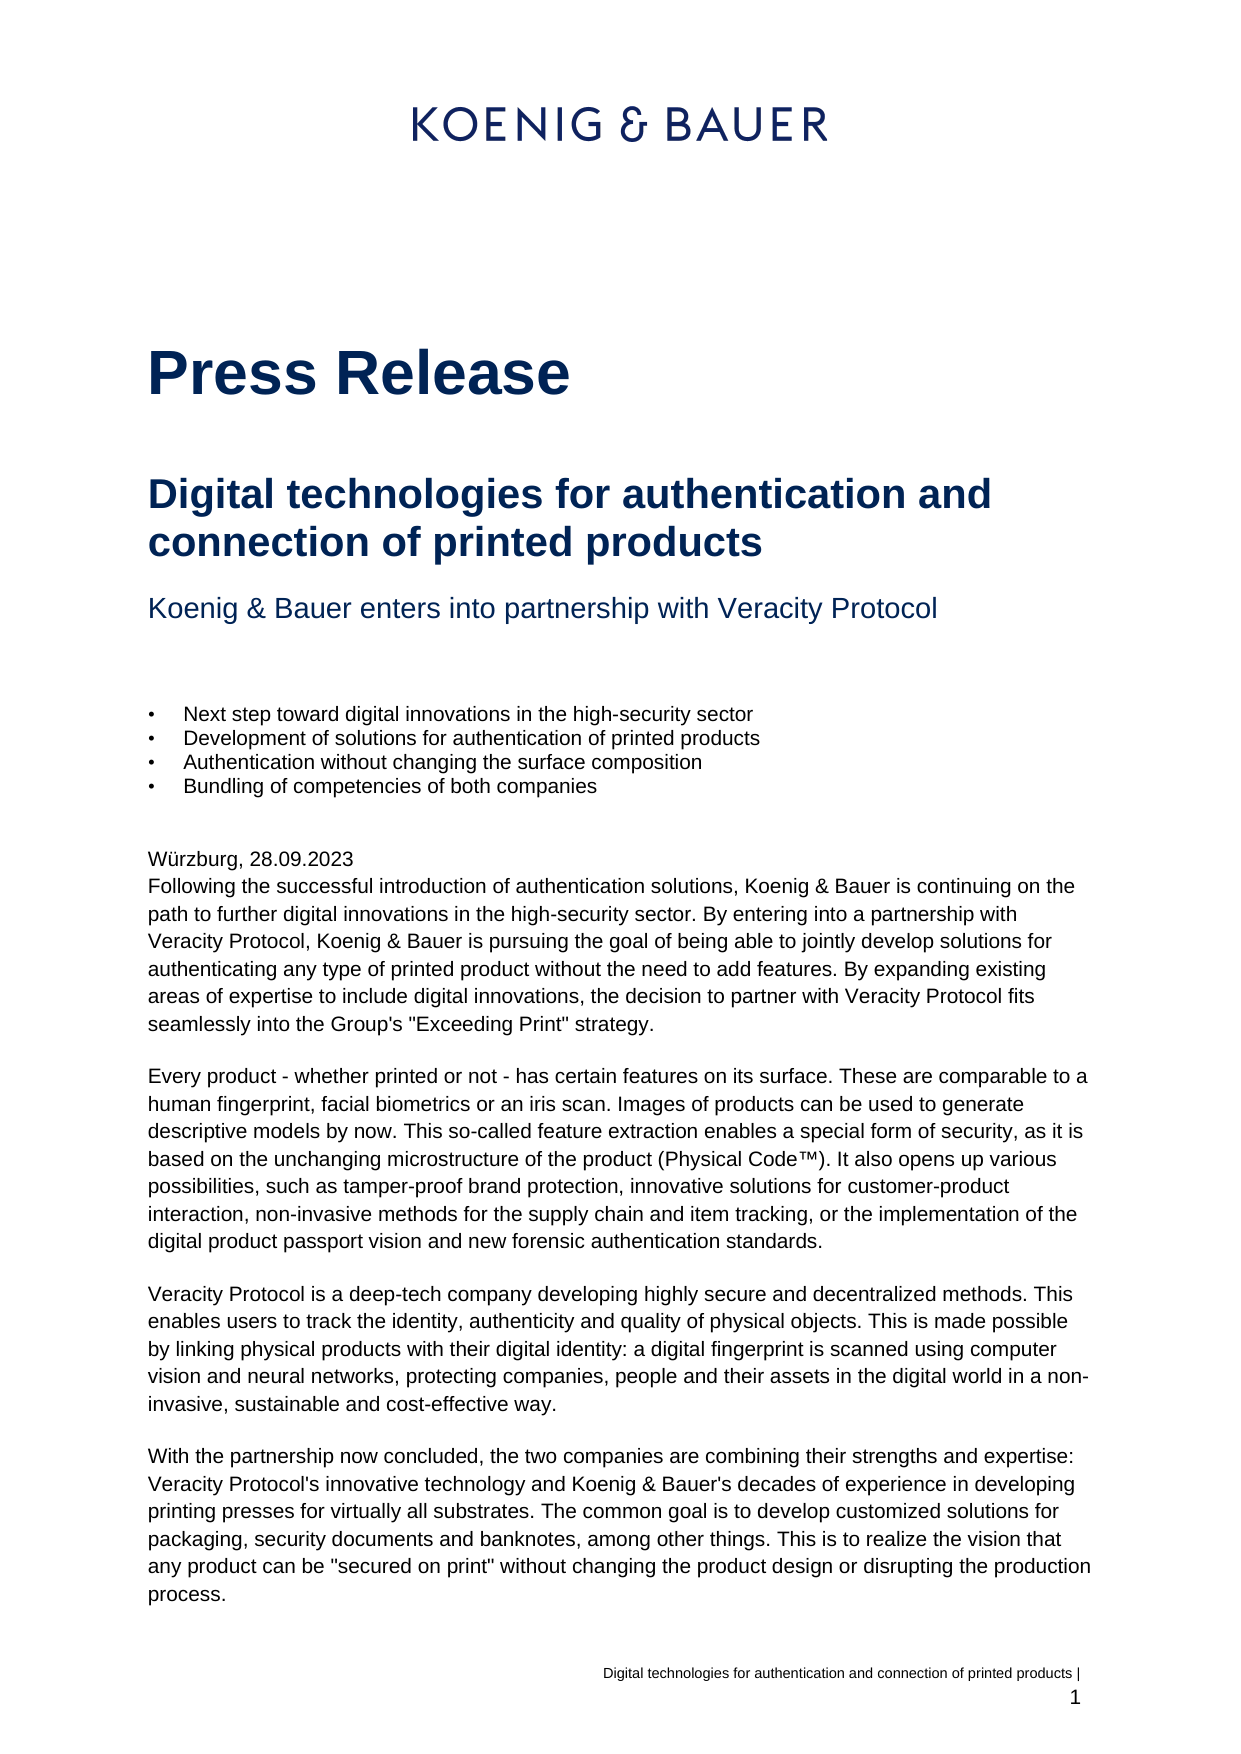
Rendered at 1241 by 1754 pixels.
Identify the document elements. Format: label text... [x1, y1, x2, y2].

subtitle Digital technologies for authentication and connection of printed products [148, 470, 1092, 566]
list Development of solutions for authentication of printed products [148, 726, 1092, 750]
title Press Release [148, 336, 1092, 407]
subtitle Koenig & Bauer enters into partnership with Veracity Protocol [148, 591, 1092, 624]
text Veracity Protocol is a deep-tech company developing highly secure and decentralized methods. This enables users to track the identity, authenticity and quality of physical objects. This is made possible by linking physical products with their digital identity: a digital fingerprint is scanned using computer vision and neural networks, protecting companies, people and their assets in the digital world in a non-invasive, sustainable and cost-effective way. [148, 1281, 1092, 1415]
picture [413, 106, 828, 142]
list Bundling of competencies of both companies [148, 774, 1092, 798]
text Every product - whether printed or not - has certain features on its surface. These are comparable to a human fingerprint, facial biometrics or an iris scan. Images of products can be used to generate descriptive models by now. This so-called feature extraction enables a special form of security, as it is based on the unchanging microstructure of the product (Physical Code™). It also opens up various possibilities, such as tamper-proof brand protection, innovative solutions for customer-product interaction, non-invasive methods for the supply chain and item tracking, or the implementation of the digital product passport vision and new forensic authentication standards. [148, 1064, 1092, 1253]
list Next step toward digital innovations in the high-security sector [148, 702, 1092, 726]
list Authentication without changing the surface composition [148, 750, 1092, 774]
text Würzburg, 28.09.2023 Following the successful introduction of authentication solutions, Koenig & Bauer is continuing on the path to further digital innovations in the high-security sector. By entering into a partnership with Veracity Protocol, Koenig & Bauer is pursuing the goal of being able to jointly develop solutions for authenticating any type of printed product without the need to add features. By expanding existing areas of expertise to include digital innovations, the decision to partner with Veracity Protocol fits seamlessly into the Group's "Exceeding Print" strategy. [148, 846, 1092, 1035]
text With the partnership now concluded, the two companies are combining their strengths and expertise: Veracity Protocol's innovative technology and Koenig & Bauer's decades of experience in developing printing presses for virtually all substrates. The common goal is to develop customized solutions for packaging, security documents and banknotes, among other things. This is to realize the vision that any product can be "secured on print" without changing the product design or disrupting the production process. [148, 1444, 1092, 1605]
